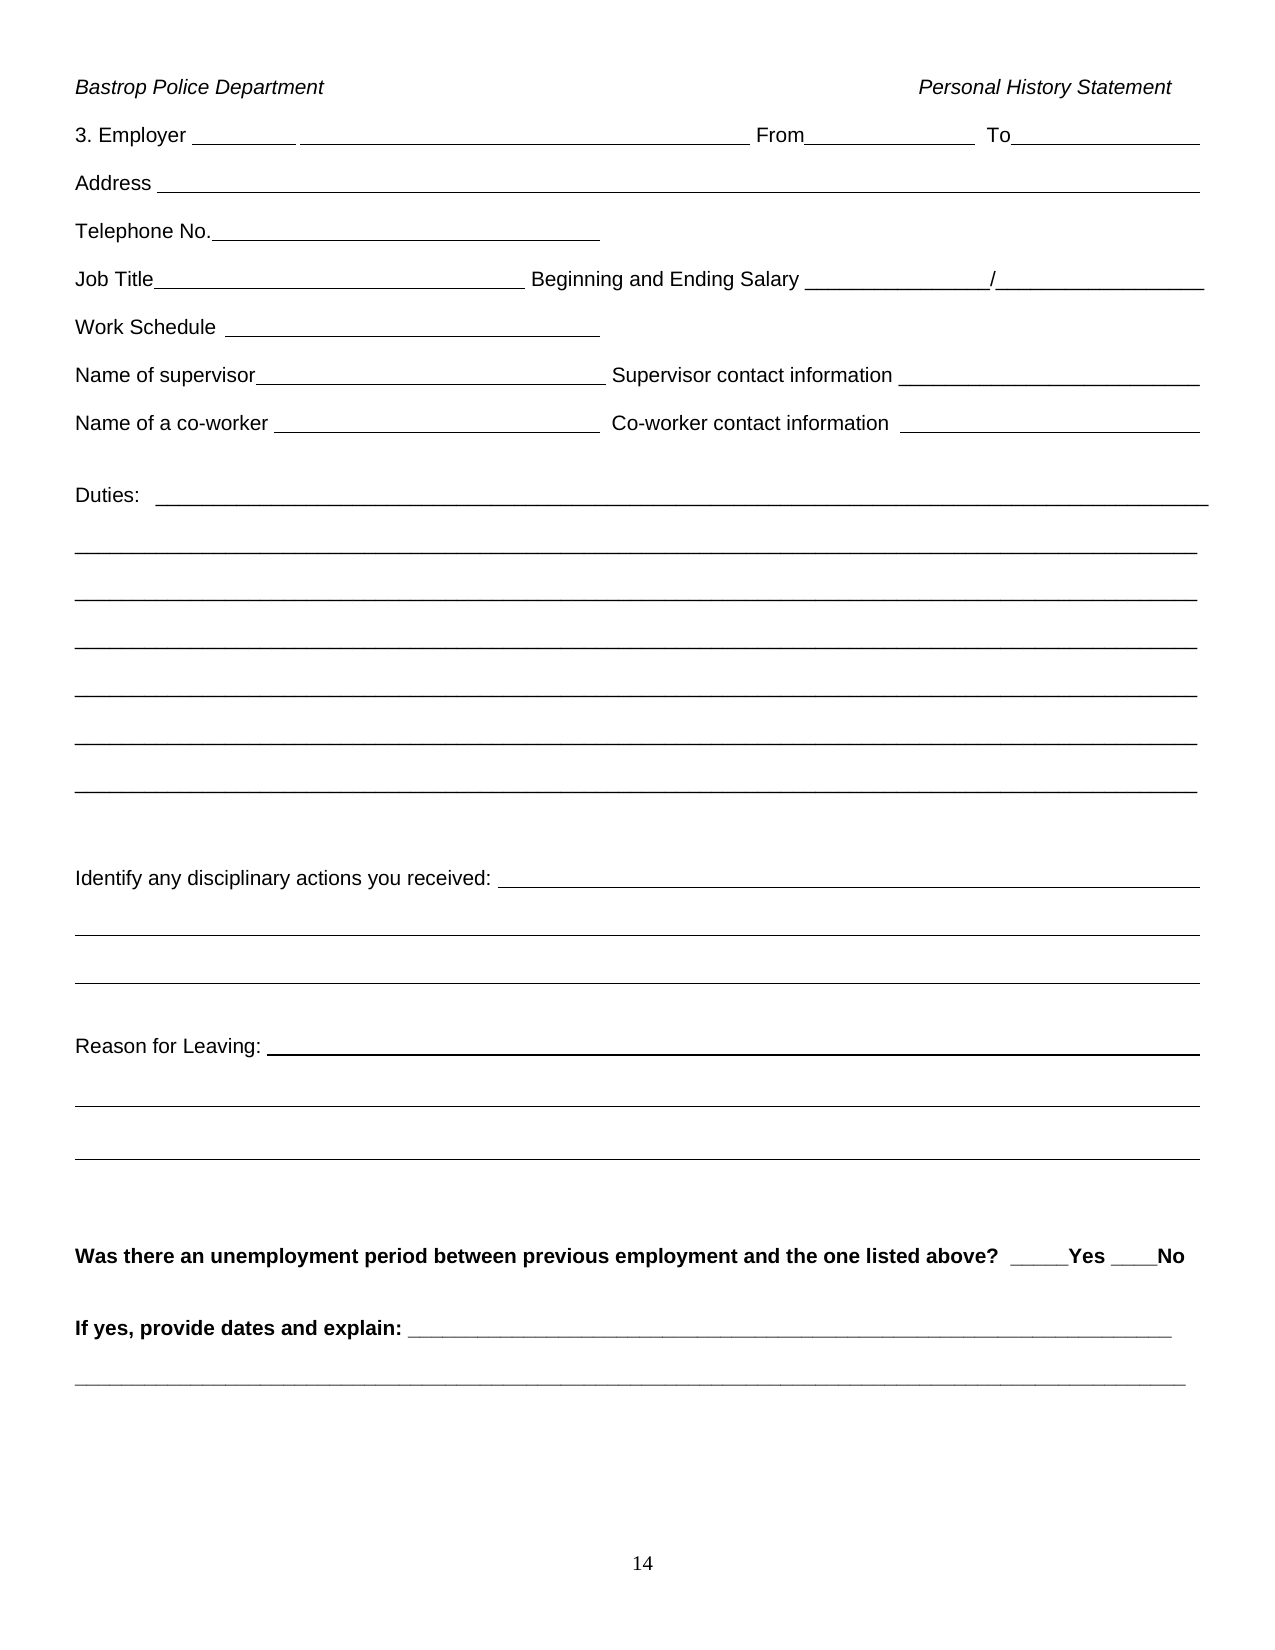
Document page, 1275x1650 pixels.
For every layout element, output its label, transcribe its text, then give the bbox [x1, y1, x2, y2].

text _________________________________________________________________________________________________ [75, 626, 1209, 650]
text Duties: ___________________________________________________________________________________________ __________________________________________________________________________________________________________________________________________________________________________________________________ [75, 482, 1209, 602]
text Job Title Beginning and Ending Salary ________________/__________________ [75, 267, 1209, 291]
text Name of a co-worker Co-worker contact information [75, 411, 1209, 434]
text Work Schedule [75, 315, 1209, 339]
text ___________________________________________________________________________________________________________________________________________________________________________________________________________________________________________________________________________________________________ [75, 674, 1209, 794]
text Telephone No. [75, 219, 1209, 243]
text ________________________________________________________________________________________________ [75, 1364, 1209, 1388]
text Name of supervisor Supervisor contact information __________________________ [75, 363, 1209, 387]
text Identify any disciplinary actions you received: [75, 866, 1209, 986]
text If yes, provide dates and explain: __________________________________________________________________ [75, 1316, 1209, 1340]
text Reason for Leaving: [75, 1033, 1209, 1057]
text Was there an unemployment period between previous employment and the one listed above? _____Yes ____No [75, 1244, 1209, 1268]
text 3. Employer From To [75, 123, 1209, 147]
text Address [75, 171, 1209, 195]
